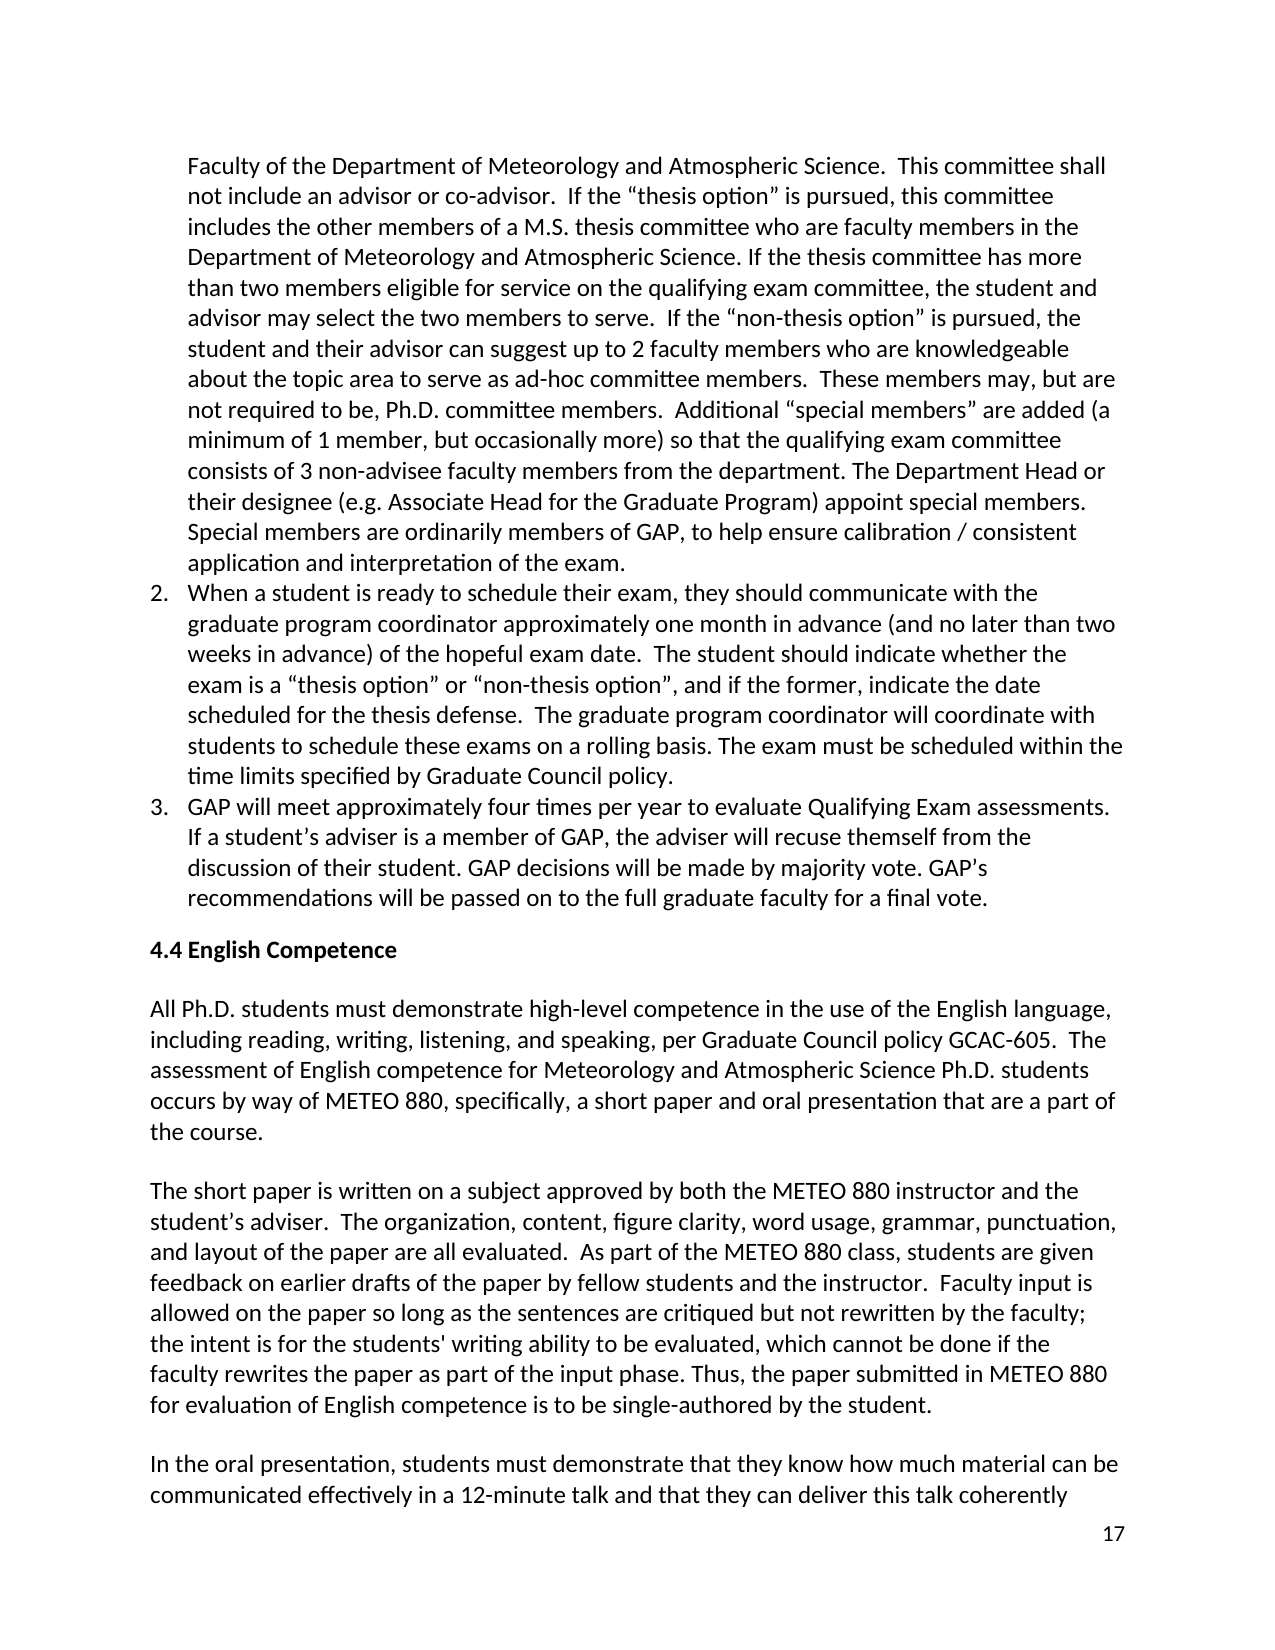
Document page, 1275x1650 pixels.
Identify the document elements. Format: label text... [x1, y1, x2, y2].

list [150, 150, 1125, 577]
text 4.4 English Competence [150, 934, 1125, 964]
list GAP will meet approximately four times per year to evaluate Qualifying Exam assessments. If a student’s adviser is a member of GAP, the adviser will recuse themself from the discussion of their student. GAP decisions will be made by majority vote. GAP’s recommendations will be passed on to the full graduate faculty for a final vote. [150, 791, 1125, 913]
text The short paper is written on a subject approved by both the METEO 880 instructor and the student’s adviser. The organization, content, figure clarity, word usage, grammar, punctuation, and layout of the paper are all evaluated. As part of the METEO 880 class, students are given feedback on earlier drafts of the paper by fellow students and the instructor. Faculty input is allowed on the paper so long as the sentences are critiqued but not rewritten by the faculty; the intent is for the students' writing ability to be evaluated, which cannot be done if the faculty rewrites the paper as part of the input phase. Thus, the paper submitted in METEO 880 for evaluation of English competence is to be single-authored by the student. [150, 1175, 1125, 1419]
list When a student is ready to schedule their exam, they should communicate with the graduate program coordinator approximately one month in advance (and no later than two weeks in advance) of the hopeful exam date. The student should indicate whether the exam is a “thesis option” or “non-thesis option”, and if the former, indicate the date scheduled for the thesis defense. The graduate program coordinator will coordinate with students to schedule these exams on a rolling basis. The exam must be scheduled within the time limits specified by Graduate Council policy. [150, 577, 1125, 791]
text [150, 1449, 1125, 1510]
text All Ph.D. students must demonstrate high-level competence in the use of the English language, including reading, writing, listening, and speaking, per Graduate Council policy GCAC-605. The assessment of English competence for Meteorology and Atmospheric Science Ph.D. students occurs by way of METEO 880, specifically, a short paper and oral presentation that are a part of the course. [150, 993, 1125, 1146]
